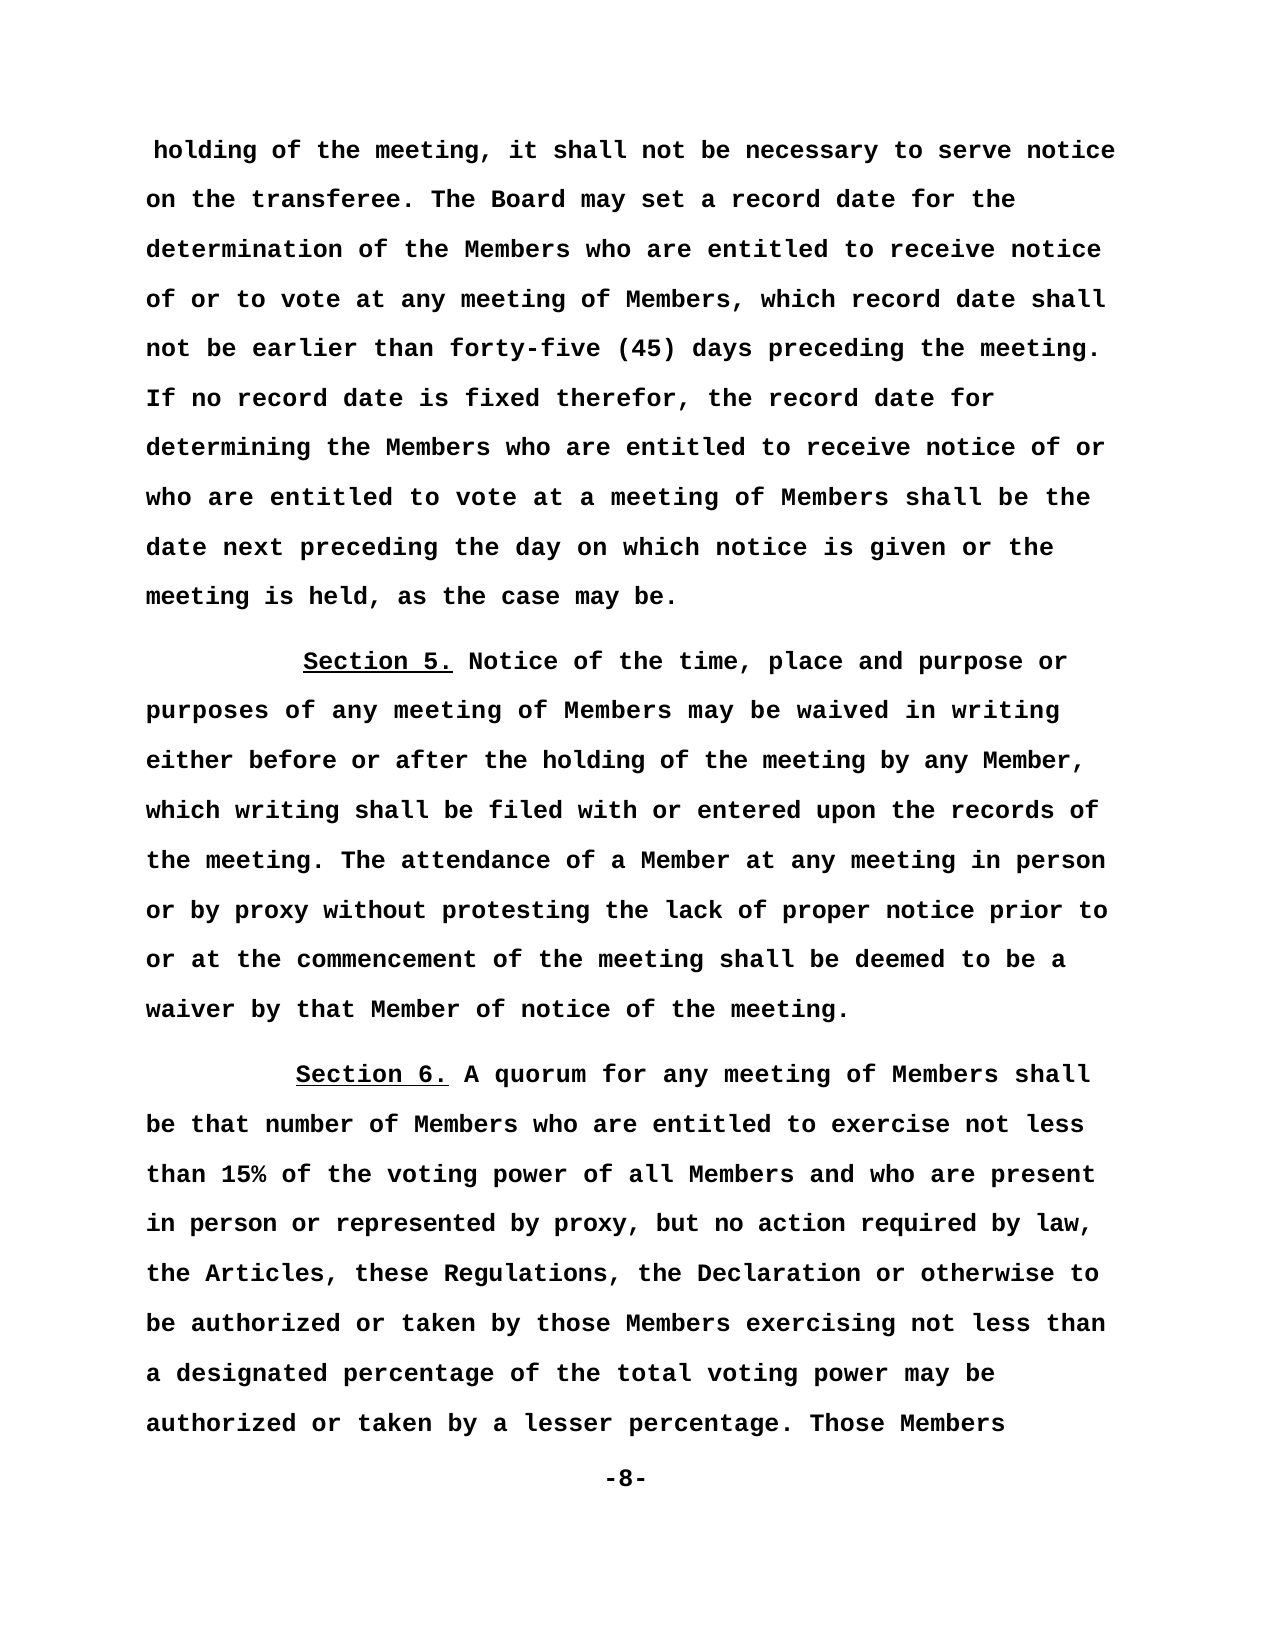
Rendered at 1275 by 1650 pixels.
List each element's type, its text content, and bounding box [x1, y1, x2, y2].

text Section 5. Notice of the time, place and purpose or purposes of any meeting of Members may be waived in writing either before or after the holding of the meeting by any Member, which writing shall be filed with or entered upon the records of the meeting. The attendance of a Member at any meeting in person or by proxy without protesting the lack of proper notice prior to or at the commencement of the meeting shall be deemed to be a waiver by that Member of notice of the meeting. [146, 648, 1128, 1025]
text holding of the meeting, it shall not be necessary to serve notice on the transferee. The Board may set a record date for the determination of the Members who are entitled to receive notice of or to vote at any meeting of Members, which record date shall not be earlier than forty-five (45) days preceding the meeting. If no record date is fixed therefor, the record date for determining the Members who are entitled to receive notice of or who are entitled to vote at a meeting of Members shall be the date next preceding the day on which notice is given or the meeting is held, as the case may be. [146, 137, 1135, 612]
text Section 6. A quorum for any meeting of Members shall be that number of Members who are entitled to exercise not less than 15% of the voting power of all Members and who are present in person or represented by proxy, but no action required by law, the Articles, these Regulations, the Declaration or otherwise to be authorized or taken by those Members exercising not less than a designated percentage of the total voting power may be authorized or taken by a lesser percentage. Those Members [146, 1062, 1120, 1438]
